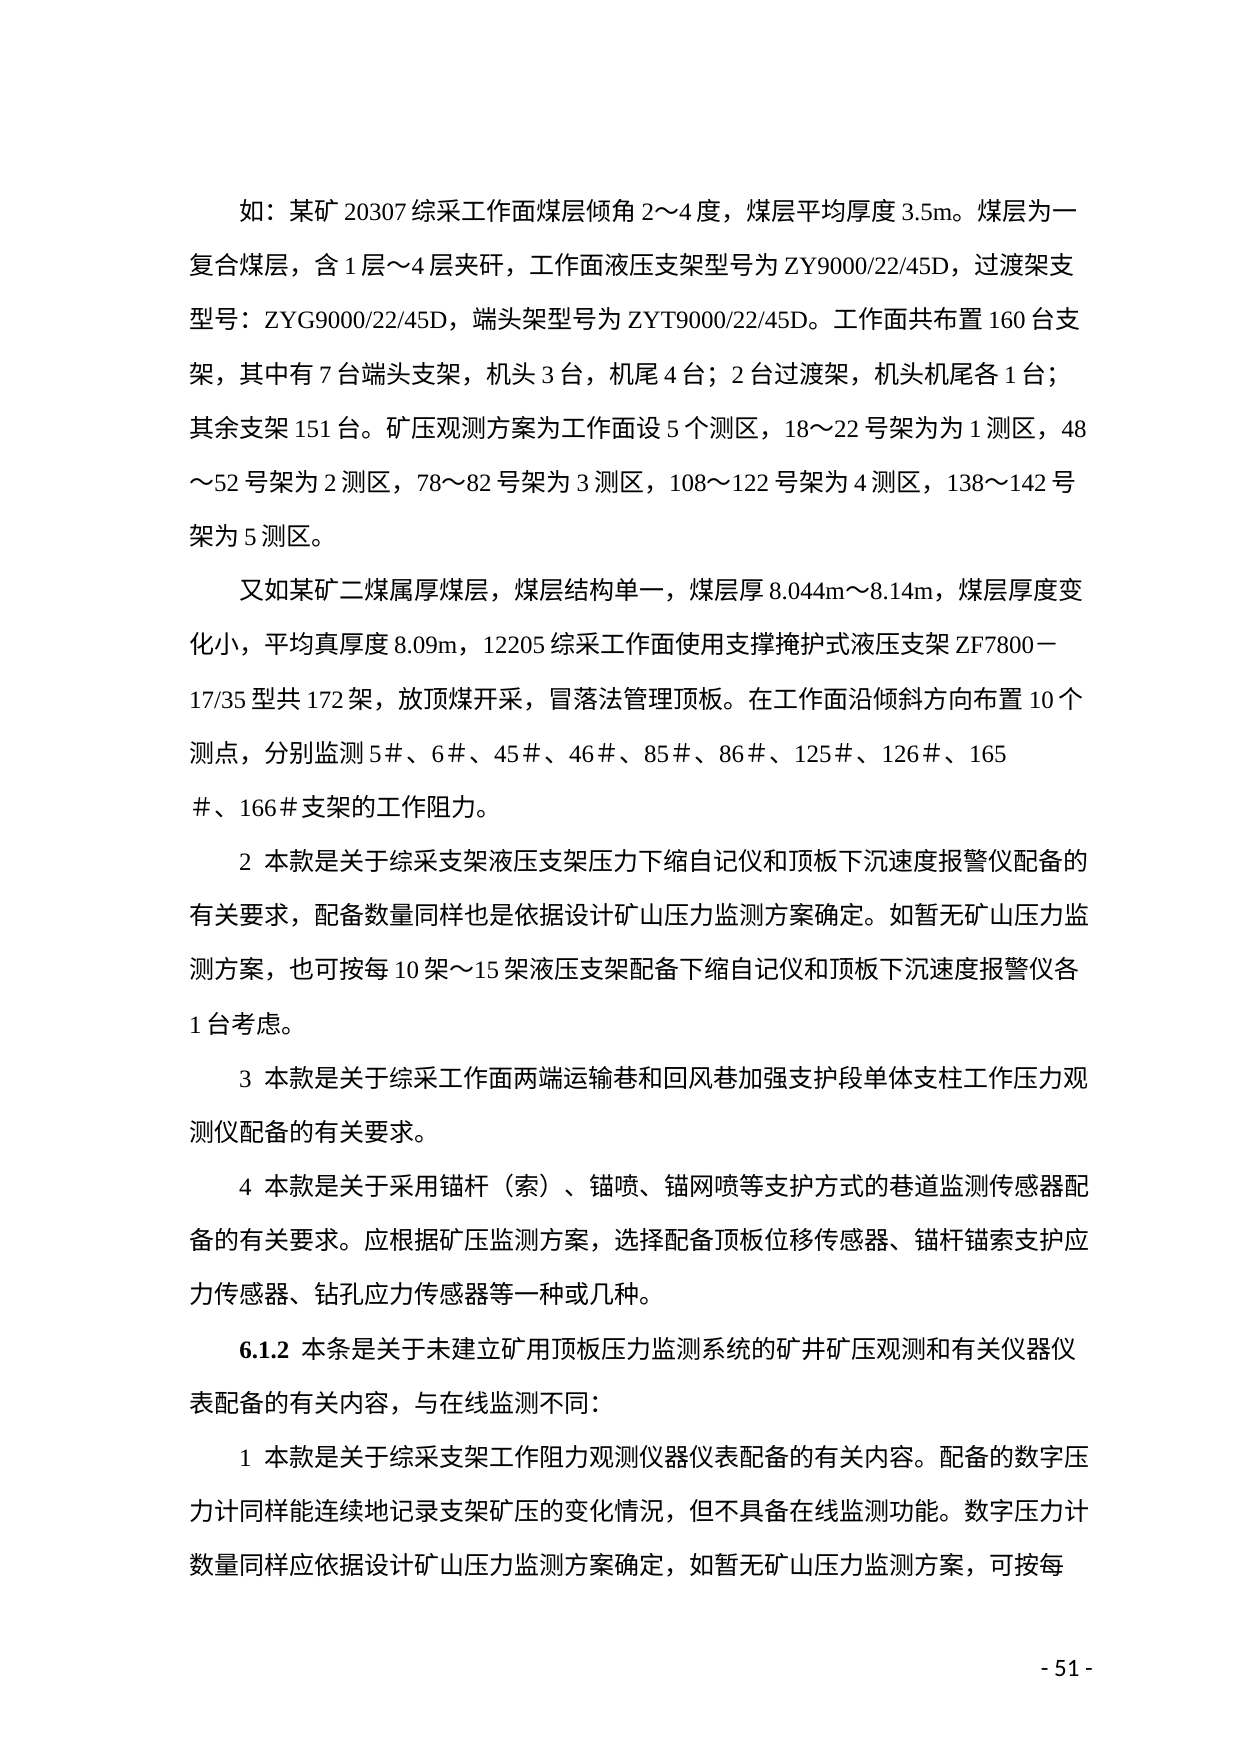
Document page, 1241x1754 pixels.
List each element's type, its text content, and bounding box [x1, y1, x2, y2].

text 2 本款是关于综采支架液压支架压力下缩自记仪和顶板下沉速度报警仪配备的有关要求，配备数量同样也是依据设计矿山压力监测方案确定。如暂无矿山压力监测方案，也可按每10架～15架液压支架配备下缩自记仪和顶板下沉速度报警仪各1台考虑。 [189, 827, 1092, 1044]
text 如：某矿20307综采工作面煤层倾角2～4度，煤层平均厚度3.5m。煤层为一复合煤层，含1层～4层夹矸，工作面液压支架型号为ZY9000/22/45D，过渡架支型号：ZYG9000/22/45D，端头架型号为ZYT9000/22/45D。工作面共布置160台支架，其中有7台端头支架，机头3台，机尾4台；2台过渡架，机头机尾各1台；其余支架151台。矿压观测方案为工作面设5个测区，18～22号架为为1测区，48～52号架为2测区，78～82号架为3测区，108～122号架为4测区，138～142号架为5测区。 [189, 177, 1092, 556]
text 6.1.2 本条是关于未建立矿用顶板压力监测系统的矿井矿压观测和有关仪器仪表配备的有关内容，与在线监测不同： [189, 1315, 1092, 1423]
text 4 本款是关于采用锚杆（索）、锚喷、锚网喷等支护方式的巷道监测传感器配备的有关要求。应根据矿压监测方案，选择配备顶板位移传感器、锚杆锚索支护应力传感器、钻孔应力传感器等一种或几种。 [189, 1152, 1092, 1315]
text 又如某矿二煤属厚煤层，煤层结构单一，煤层厚8.044m～8.14m，煤层厚度变化小，平均真厚度8.09m，12205综采工作面使用支撑掩护式液压支架ZF7800－17/35型共172架，放顶煤开采，冒落法管理顶板。在工作面沿倾斜方向布置10个测点，分别监测5＃、6＃、45＃、46＃、85＃、86＃、125＃、126＃、165＃、166＃支架的工作阻力。 [189, 556, 1092, 827]
text 3 本款是关于综采工作面两端运输巷和回风巷加强支护段单体支柱工作压力观测仪配备的有关要求。 [189, 1044, 1092, 1152]
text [189, 1423, 1092, 1586]
